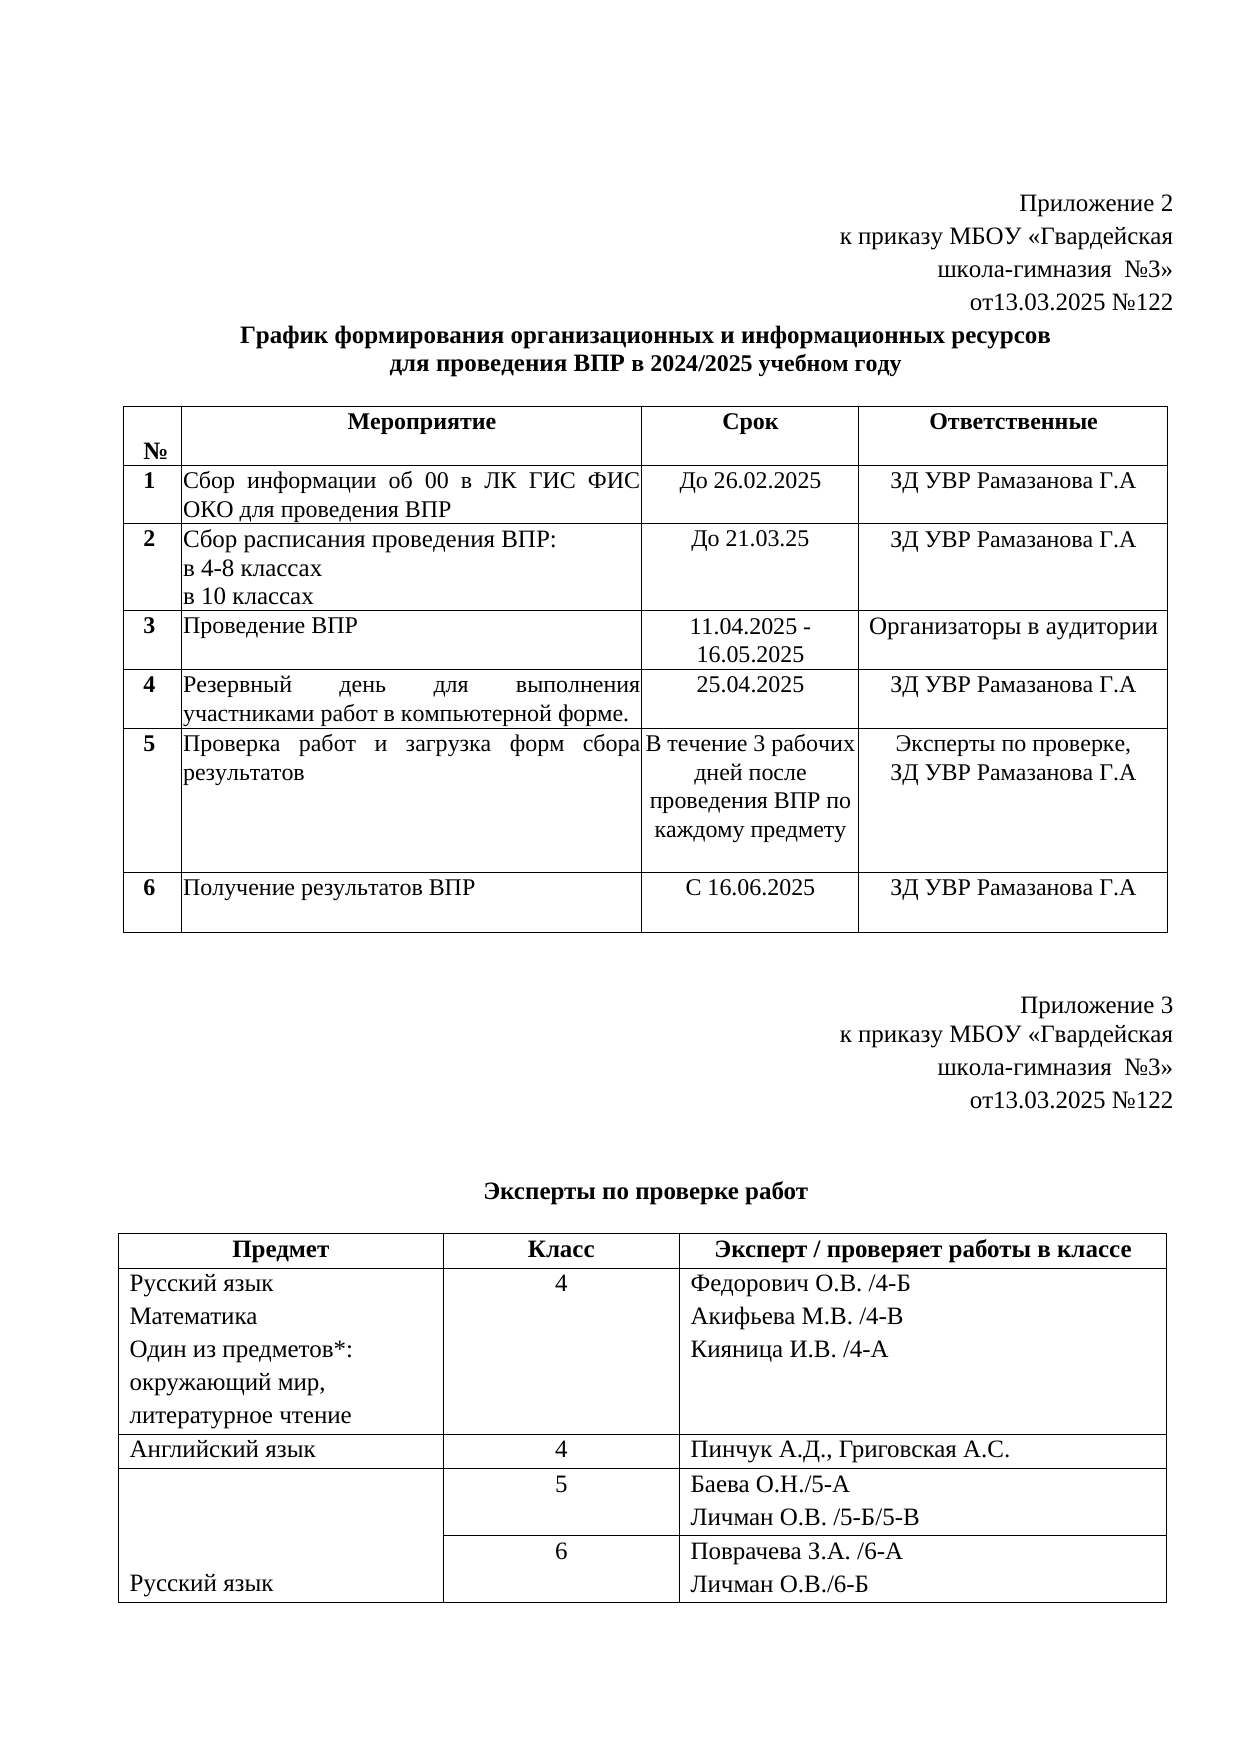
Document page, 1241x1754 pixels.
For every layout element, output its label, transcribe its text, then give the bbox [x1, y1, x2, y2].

table_header № [124, 407, 181, 464]
text школа-гимназия №3» [118, 254, 1173, 282]
table_cell Пинчук А.Д., Григовская А.С. [680, 1435, 1166, 1468]
text от13.03.2025 №122 [118, 1085, 1173, 1114]
table_cell С 16.06.2025 [642, 873, 858, 932]
table_cell Резервный день для выполнения участниками работ в компьютерной форме. [182, 670, 641, 727]
table_cell ЗД УВР Рамазанова Г.А [859, 524, 1167, 610]
table_cell До 26.02.2025 [642, 466, 858, 523]
table_cell 6 [124, 873, 181, 932]
table_header Ответственные [859, 407, 1167, 464]
table_cell ЗД УВР Рамазанова Г.А [859, 466, 1167, 523]
table_cell Русский язык Математика Один из предметов*: окружающий мир, литературное чтение [119, 1269, 443, 1433]
table_cell Проверка работ и загрузка форм сбора результатов [182, 729, 641, 872]
table_header Срок [642, 407, 858, 464]
table_header Предмет [119, 1234, 443, 1267]
table_cell 2 [124, 524, 181, 610]
table_cell ЗД УВР Рамазанова Г.А [859, 873, 1167, 932]
text к приказу МБОУ «Гвардейская [118, 221, 1173, 249]
table_header Класс [444, 1234, 679, 1267]
table_cell 6 [444, 1536, 679, 1602]
table_cell ЗД УВР Рамазанова Г.А [859, 670, 1167, 727]
table_cell Федорович О.В. /4-Б Акифьева М.В. /4-В Кияница И.В. /4-А [680, 1269, 1166, 1433]
table_cell 3 [124, 611, 181, 669]
text от13.03.2025 №122 [118, 287, 1173, 316]
table_cell Русский язык [119, 1469, 443, 1602]
table_cell Проведение ВПР [182, 611, 641, 669]
table_cell Организаторы в аудитории [859, 611, 1167, 669]
text График формирования организационных и информационных ресурсов [118, 320, 1173, 348]
table_cell 5 [124, 729, 181, 872]
text Эксперты по проверке работ [118, 1176, 1173, 1204]
table_cell Баева О.Н./5-А Личман О.В. /5-Б/5-В [680, 1469, 1166, 1535]
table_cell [680, 1536, 1166, 1602]
table_cell 1 [124, 466, 181, 523]
table_cell 4 [444, 1269, 679, 1433]
text Приложение 2 [118, 188, 1173, 216]
table_cell Английский язык [119, 1435, 443, 1468]
text для проведения ВПР в 2024/2025 учебном году [118, 348, 1173, 377]
table_cell 25.04.2025 [642, 670, 858, 727]
table_cell До 21.03.25 [642, 524, 858, 610]
text к приказу МБОУ «Гвардейская [118, 1019, 1173, 1048]
text Приложение 3 [118, 991, 1173, 1019]
table_cell Сбор расписания проведения ВПР: в 4-8 классах в 10 классах [182, 524, 641, 610]
table_header Мероприятие [182, 407, 641, 464]
text школа-гимназия №3» [118, 1052, 1173, 1081]
table_cell Эксперты по проверке, ЗД УВР Рамазанова Г.А [859, 729, 1167, 872]
table_header Эксперт / проверяет работы в классе [680, 1234, 1166, 1267]
table_cell 5 [444, 1469, 679, 1535]
table_cell 11.04.2025 - 16.05.2025 [642, 611, 858, 669]
table_cell Сбор информации об 00 в ЛК ГИС ФИС ОКО для проведения ВПР [182, 466, 641, 523]
table_cell Получение результатов ВПР [182, 873, 641, 932]
table_cell 4 [124, 670, 181, 727]
table_cell 4 [444, 1435, 679, 1468]
table_cell В течение 3 рабочих дней после проведения ВПР по каждому предмету [642, 729, 858, 872]
